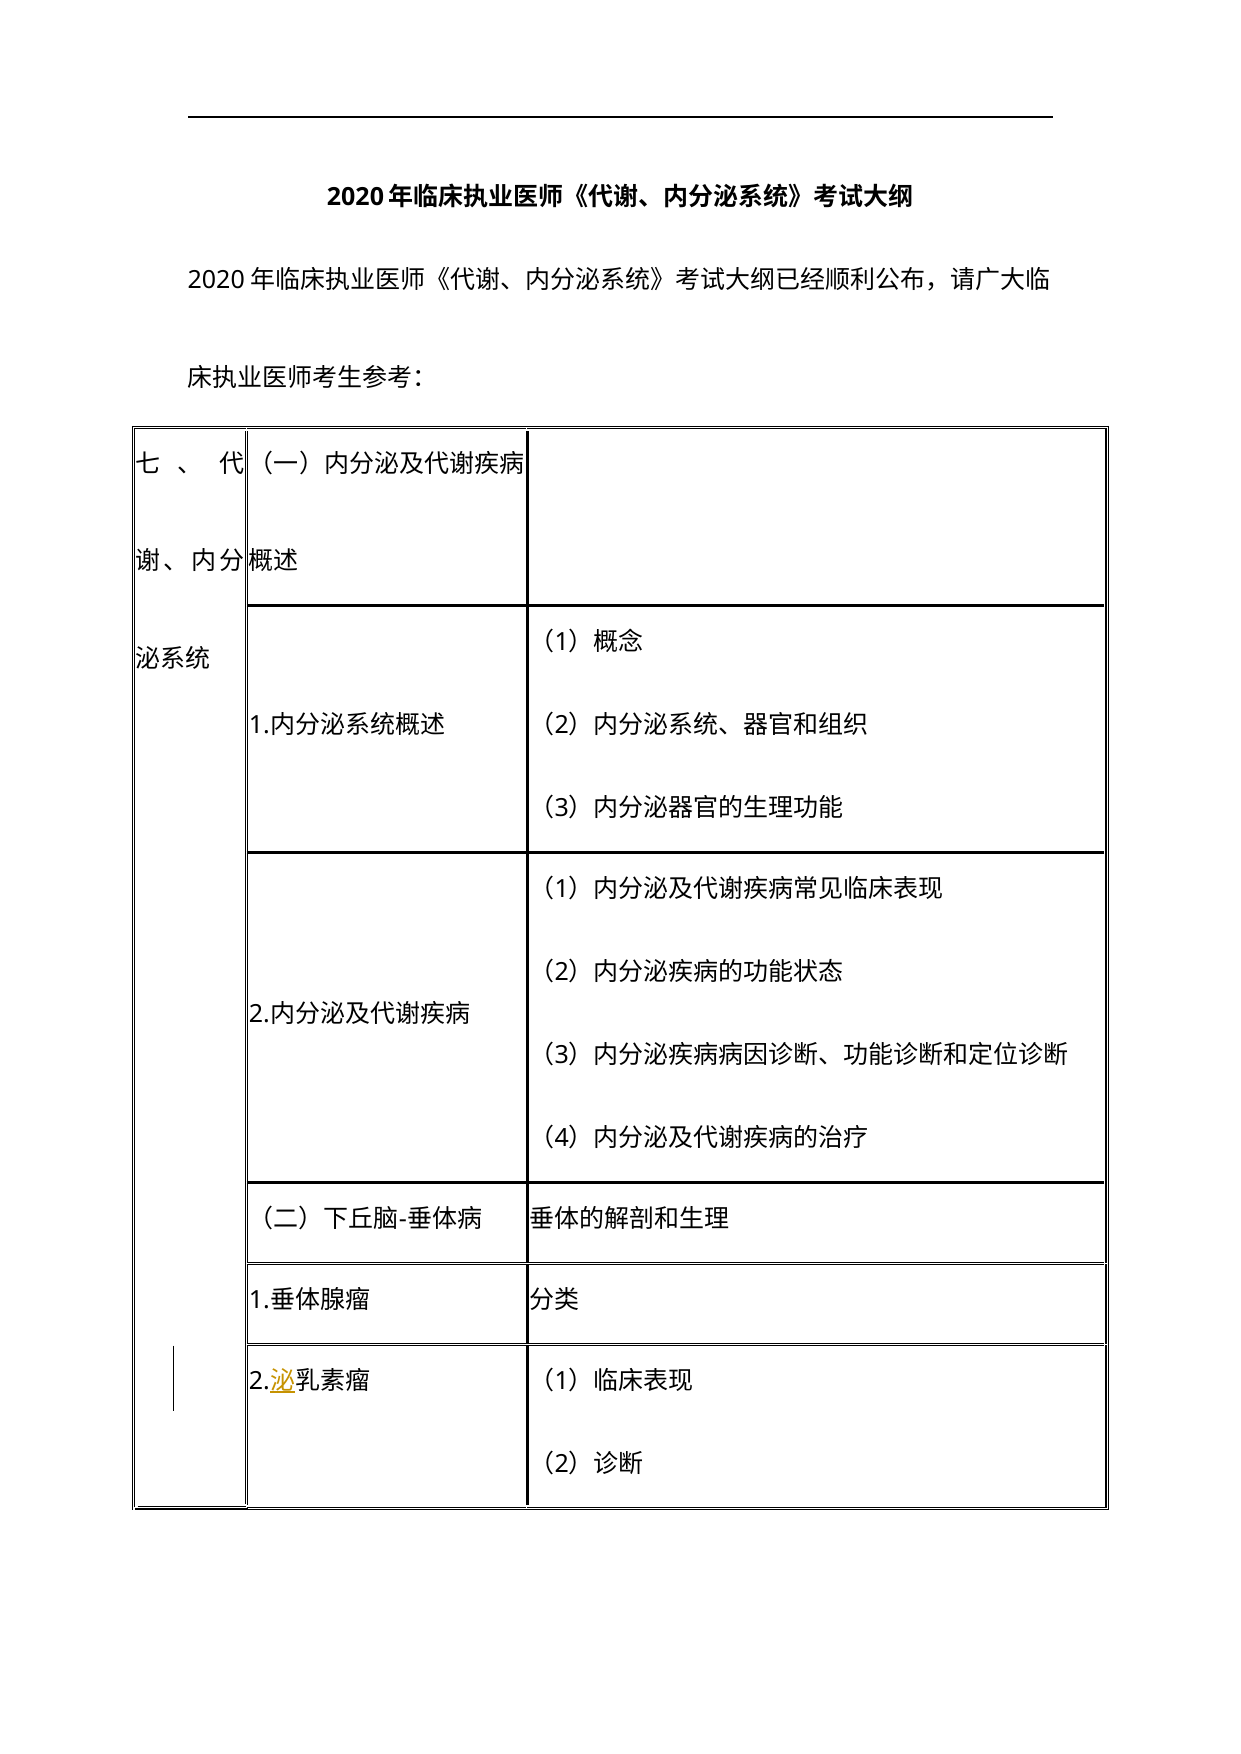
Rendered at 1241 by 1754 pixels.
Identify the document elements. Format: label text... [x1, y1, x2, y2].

table_cell （1）概念 （2）内分泌系统、器官和组织 （3）内分泌器官的生理功能 [529, 604, 1105, 851]
text 2020年临床执业医师《代谢、内分泌系统》考试大纲 [187, 162, 1053, 227]
table_cell 垂体的解剖和生理 [529, 1181, 1105, 1262]
table_cell 2.内分泌及代谢疾病 [248, 854, 526, 1181]
table_header 七、代谢、内分泌系统 [135, 429, 246, 1506]
table_cell （1）内分泌及代谢疾病常见临床表现 （2）内分泌疾病的功能状态 （3）内分泌疾病病因诊断、功能诊断和定位诊断 （4）内分泌及代谢疾病的治疗 [529, 851, 1105, 1181]
table_cell 2.乳素瘤 [246, 1346, 527, 1506]
table_cell 1.内分泌系统概述 [248, 607, 526, 851]
table_cell 1.垂体腺瘤 [248, 1265, 526, 1342]
table_header [527, 429, 1105, 604]
text 2020年临床执业医师《代谢、内分泌系统》考试大纲已经顺利公布，请广大临床执业医师考生参考： [187, 245, 1053, 408]
table_cell 分类 [527, 1262, 1107, 1342]
table_header （一）内分泌及代谢疾病概述 [246, 427, 527, 604]
table_cell （二）下丘脑-垂体病 [248, 1184, 526, 1262]
table_cell （1）临床表现 （2）诊断 （3）治疗 [527, 1343, 1106, 1506]
